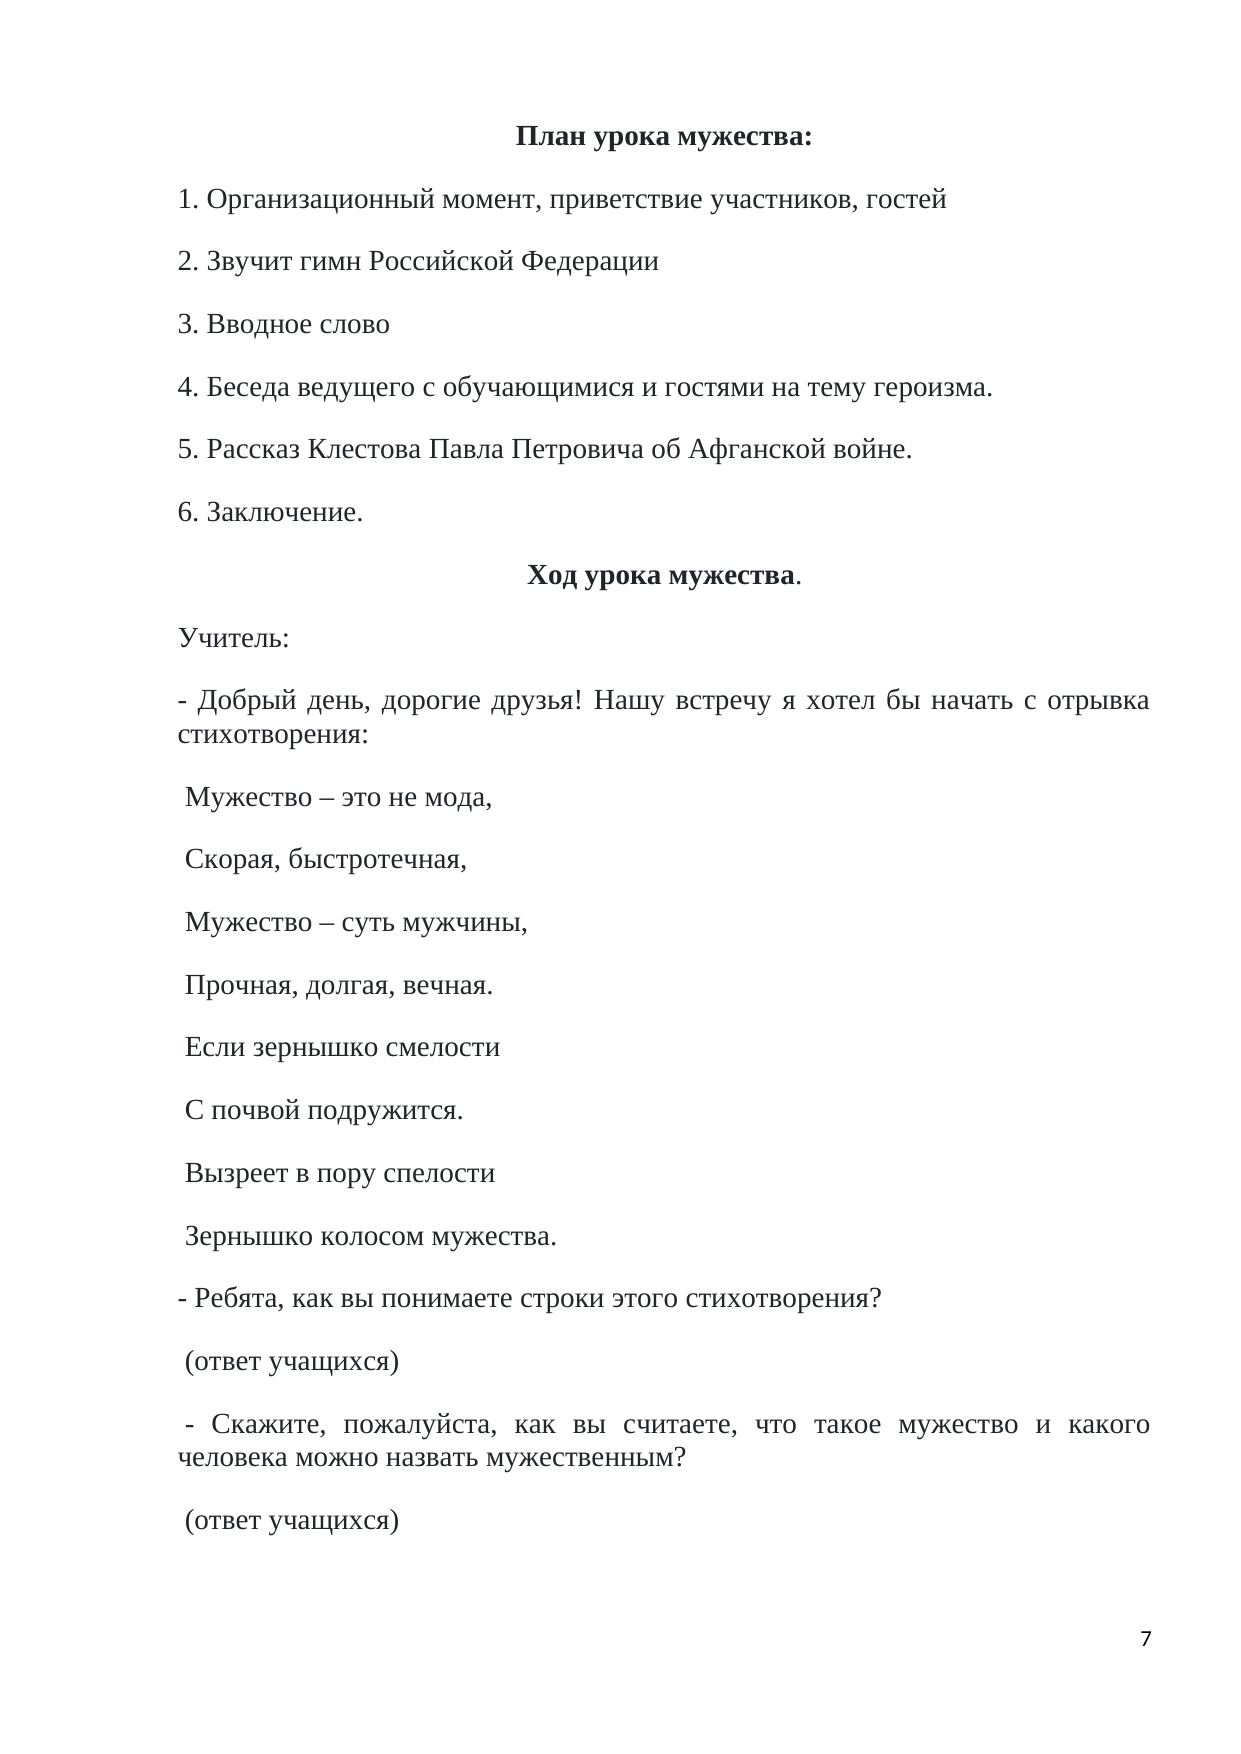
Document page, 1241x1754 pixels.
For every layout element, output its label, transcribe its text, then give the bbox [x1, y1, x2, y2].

text Мужество – суть мужчины, [177, 904, 1152, 938]
text Скорая, быстротечная, [177, 841, 1152, 875]
text 5. Рассказ Клестова Павла Петровича об Афганской войне. [177, 432, 1152, 465]
text Мужество – это не мода, [177, 779, 1152, 812]
text Ход урока мужества. [177, 557, 1152, 591]
text (ответ учащихся) [177, 1343, 1152, 1377]
text Прочная, долгая, вечная. [177, 967, 1152, 1000]
text 3. Вводное слово [177, 306, 1152, 340]
text Зернышко колосом мужества. [177, 1218, 1152, 1251]
text Учитель: [177, 620, 1152, 653]
text 1. Организационный момент, приветствие участников, гостей [177, 181, 1152, 214]
text (ответ учащихся) [177, 1502, 1152, 1536]
text План урока мужества: [177, 118, 1152, 152]
text Вызреет в пору спелости [177, 1155, 1152, 1188]
text С почвой подружится. [177, 1092, 1152, 1126]
text 2. Звучит гимн Российской Федерации [177, 243, 1152, 277]
text 4. Беседа ведущего с обучающимися и гостями на тему героизма. [177, 369, 1152, 402]
text - Ребята, как вы понимаете строки этого стихотворения? [177, 1280, 1152, 1314]
text - Добрый день, дорогие друзья! Нашу встречу я хотел бы начать с отрывка стихотворения: [177, 682, 1152, 749]
text - Скажите, пожалуйста, как вы считаете, что такое мужество и какого человека можно назвать мужественным? [177, 1406, 1152, 1473]
text 6. Заключение. [177, 494, 1152, 528]
text Если зернышко смелости [177, 1029, 1152, 1063]
